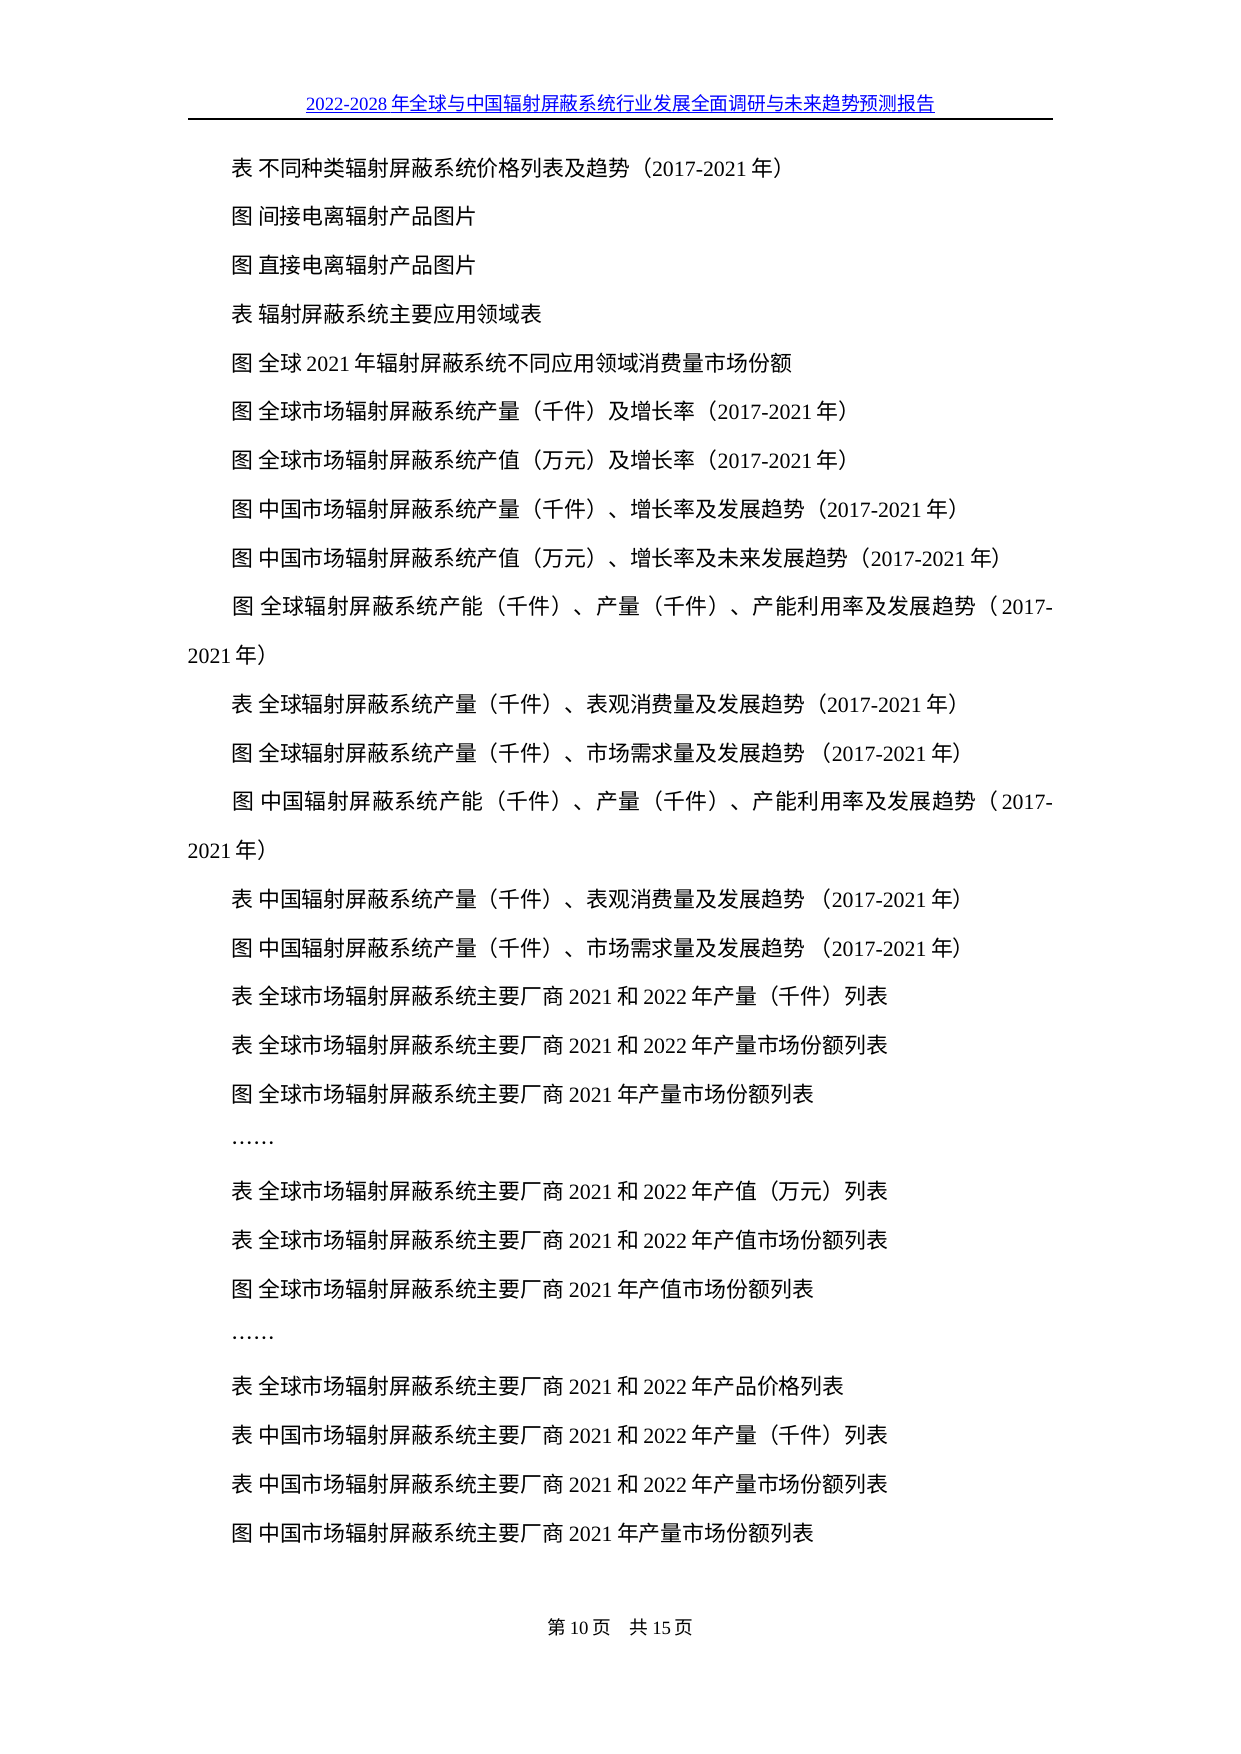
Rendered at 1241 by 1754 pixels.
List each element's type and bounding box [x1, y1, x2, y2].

text [187, 150, 1053, 1548]
